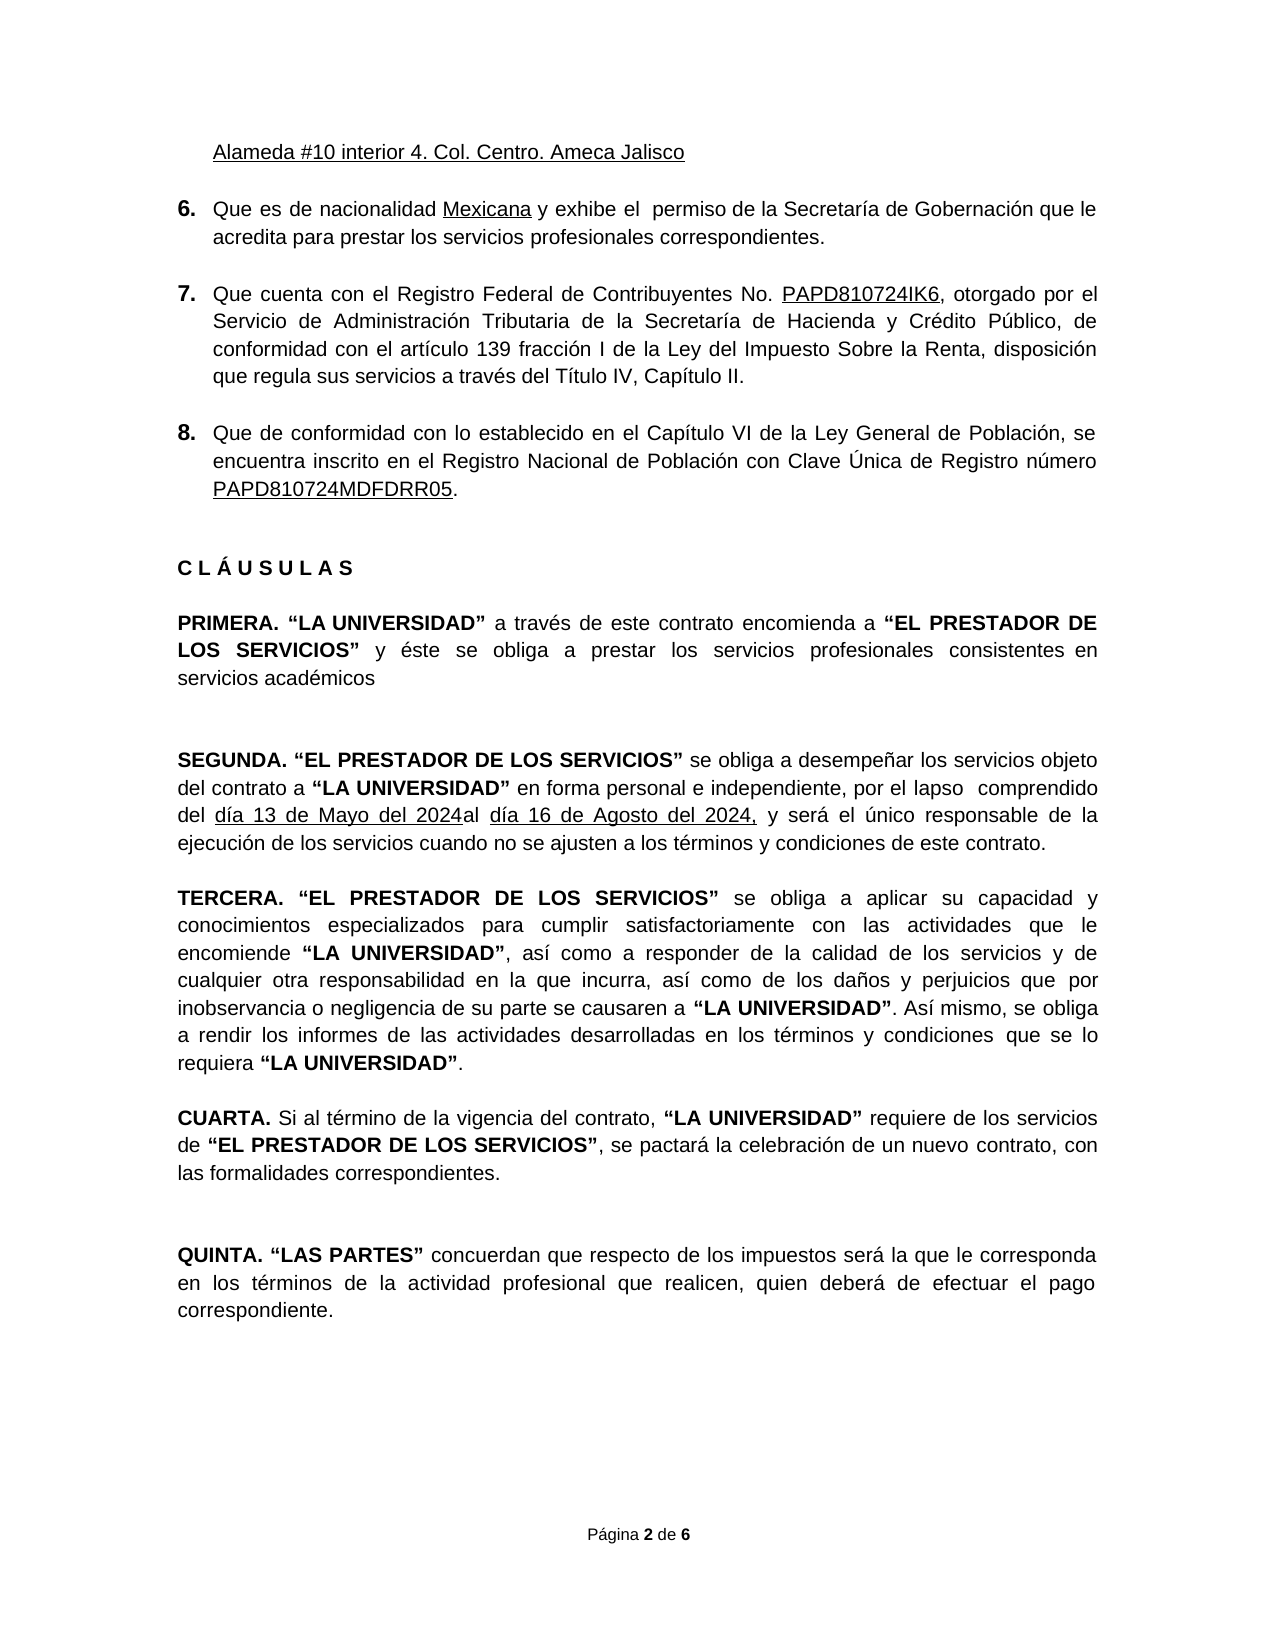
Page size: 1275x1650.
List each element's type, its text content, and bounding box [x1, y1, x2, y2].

list Que de conformidad con lo establecido en el Capítulo VI de la Ley General de Población, se encuentra inscrito en el Registro Nacional de Población con Clave Única de Registro número PAPD810724MDFDRR05. [177, 419, 1098, 501]
list Que cuenta con el Registro Federal de Contribuyentes No. PAPD810724IK6, otorgado por el Servicio de Administración Tributaria de la Secretaría de Hacienda y Crédito Público, de conformidad con el artículo 139 fracción I de la Ley del Impuesto Sobre la Renta, disposición que regula sus servicios a través del Título IV, Capítulo II. [177, 279, 1098, 388]
text QUINTA. “LAS PARTES” concuerdan que respecto de los impuestos será la que le corresponda en los términos de la actividad profesional que realicen, quien deberá de efectuar el pago correspondiente. [177, 1243, 1098, 1322]
text SEGUNDA. “EL PRESTADOR DE LOS SERVICIOS” se obliga a desempeñar los servicios objeto del contrato a “LA UNIVERSIDAD” en forma personal e independiente, por el lapso comprendido del día 13 de Mayo del 2024 al día 16 de Agosto del 2024, y será el único responsable de la ejecución de los servicios cuando no se ajusten a los términos y condiciones de este contrato. [177, 748, 1098, 855]
text TERCERA. “EL PRESTADOR DE LOS SERVICIOS” se obliga a aplicar su capacidad y conocimientos especializados para cumplir satisfactoriamente con las actividades que le encomiende “LA UNIVERSIDAD”, así como a responder de la calidad de los servicios y de cualquier otra responsabilidad en la que incurra, así como de los daños y perjuicios que por inobservancia o negligencia de su parte se causaren a “LA UNIVERSIDAD”. Así mismo, se obliga a rendir los informes de las actividades desarrolladas en los términos y condiciones que se lo requiera “LA UNIVERSIDAD”. [177, 886, 1098, 1075]
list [177, 139, 1098, 163]
list Que es de nacionalidad Mexicana y exhibe el permiso de la Secretaría de Gobernación que le acredita para prestar los servicios profesionales correspondientes. [177, 194, 1098, 248]
text PRIMERA. “LA UNIVERSIDAD” a través de este contrato encomienda a “EL PRESTADOR DE LOS SERVICIOS” y éste se obliga a prestar los servicios profesionales consistentes en servicios académicos [177, 611, 1098, 690]
subtitle C L Á U S U L A S [177, 556, 1098, 580]
text CUARTA. Si al término de la vigencia del contrato, “LA UNIVERSIDAD” requiere de los servicios de “EL PRESTADOR DE LOS SERVICIOS”, se pactará la celebración de un nuevo contrato, con las formalidades correspondientes. [177, 1106, 1098, 1185]
